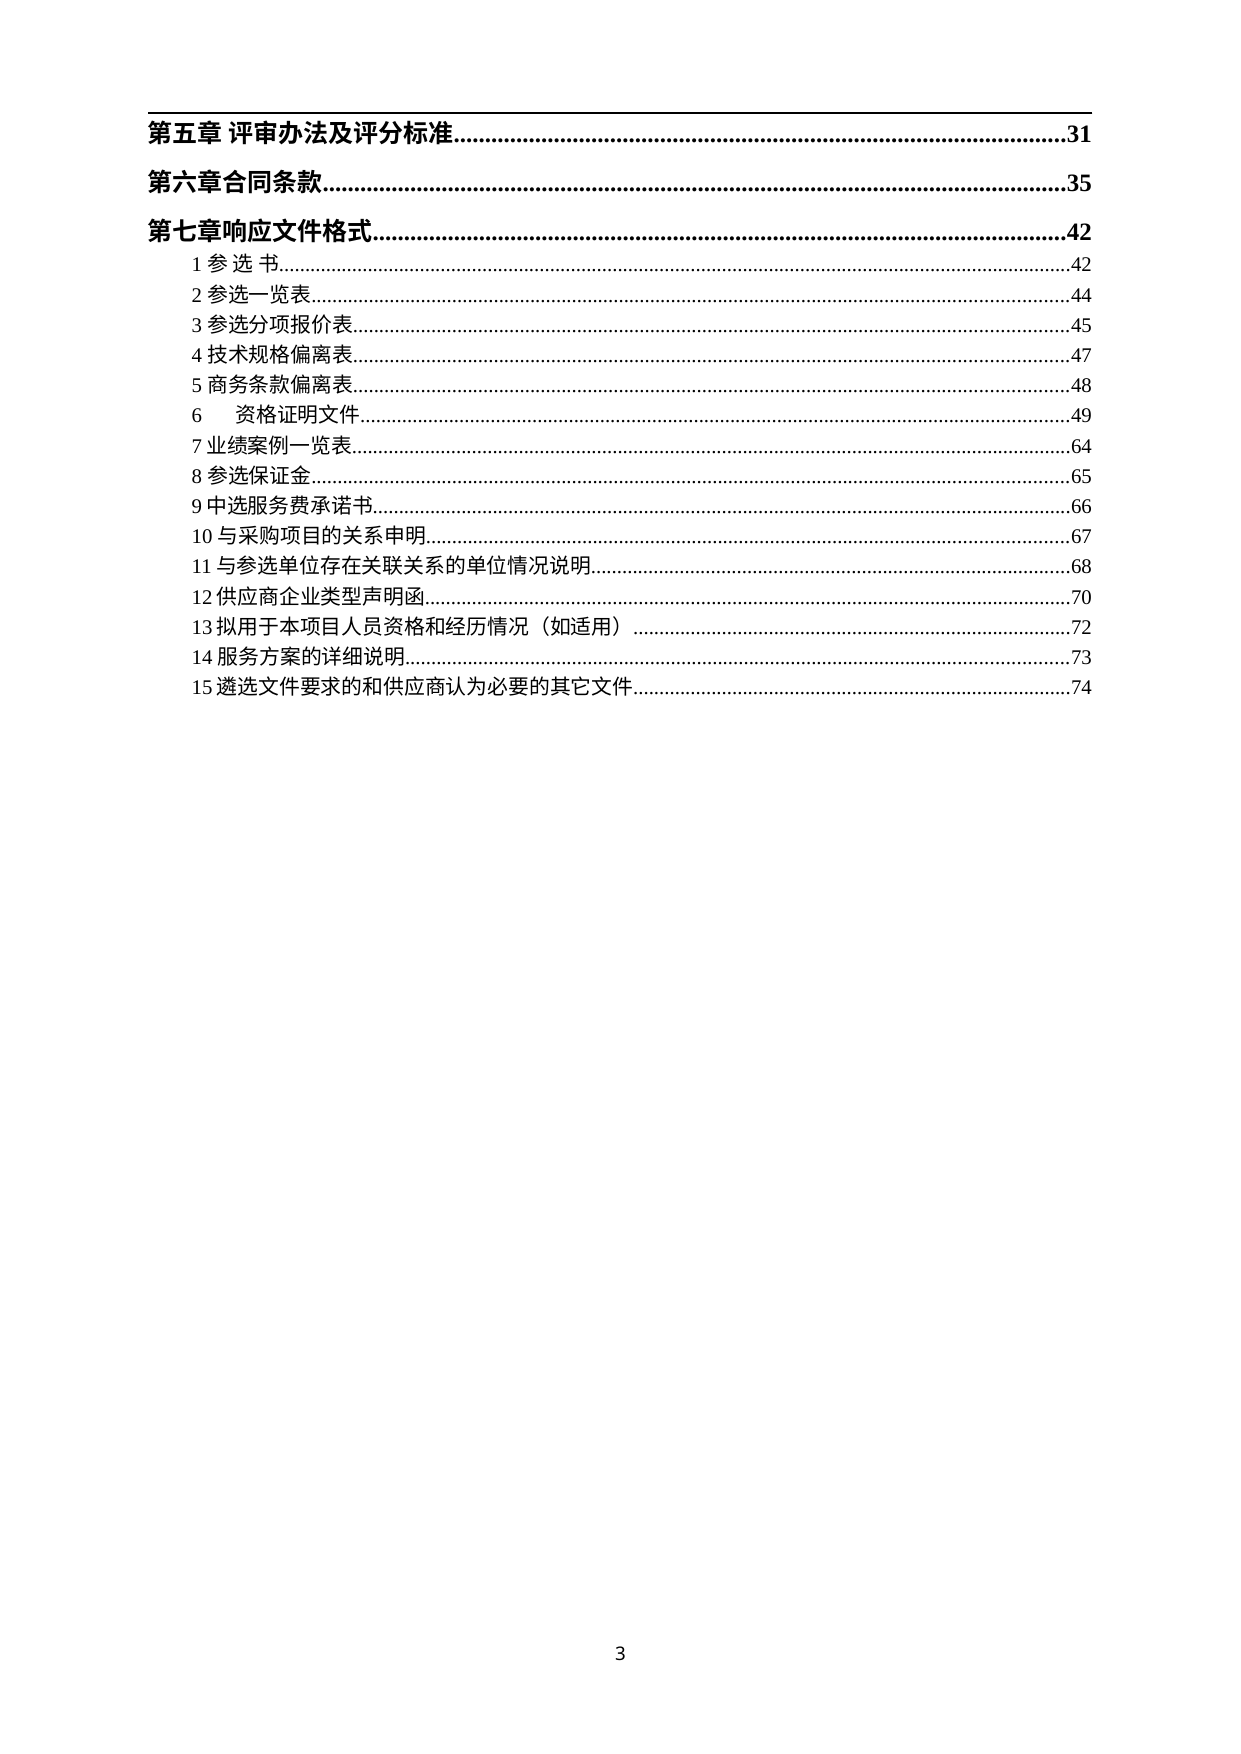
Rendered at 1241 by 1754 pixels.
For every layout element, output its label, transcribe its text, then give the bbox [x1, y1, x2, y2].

text 6 资格证明文件 49 [191, 399, 1092, 429]
text 7业绩案例一览表 64 [191, 429, 1092, 459]
text 13拟用于本项目人员资格和经历情况（如适用） 72 [191, 610, 1092, 640]
text 3 参选分项报价表 45 [191, 308, 1092, 338]
text 15遴选文件要求的和供应商认为必要的其它文件 74 [191, 671, 1092, 701]
text 11与参选单位存在关联关系的单位情况说明 68 [191, 550, 1092, 580]
text 2 参选一览表 44 [191, 278, 1092, 308]
text 9中选服务费承诺书 66 [191, 489, 1092, 519]
text 第六章合同条款 35 [148, 163, 1092, 199]
text 第五章 评审办法及评分标准 31 [148, 114, 1092, 150]
text 12供应商企业类型声明函 70 [191, 580, 1092, 610]
text 10 与采购项目的关系申明 67 [191, 519, 1092, 550]
text 5 商务条款偏离表 48 [191, 368, 1092, 399]
text 8 参选保证金 65 [191, 459, 1092, 489]
text 14 服务方案的详细说明 73 [191, 640, 1092, 671]
text 第七章响应文件格式 42 [148, 211, 1092, 248]
text 1 参 选 书 42 [191, 248, 1092, 278]
text 4 技术规格偏离表 47 [191, 338, 1092, 368]
